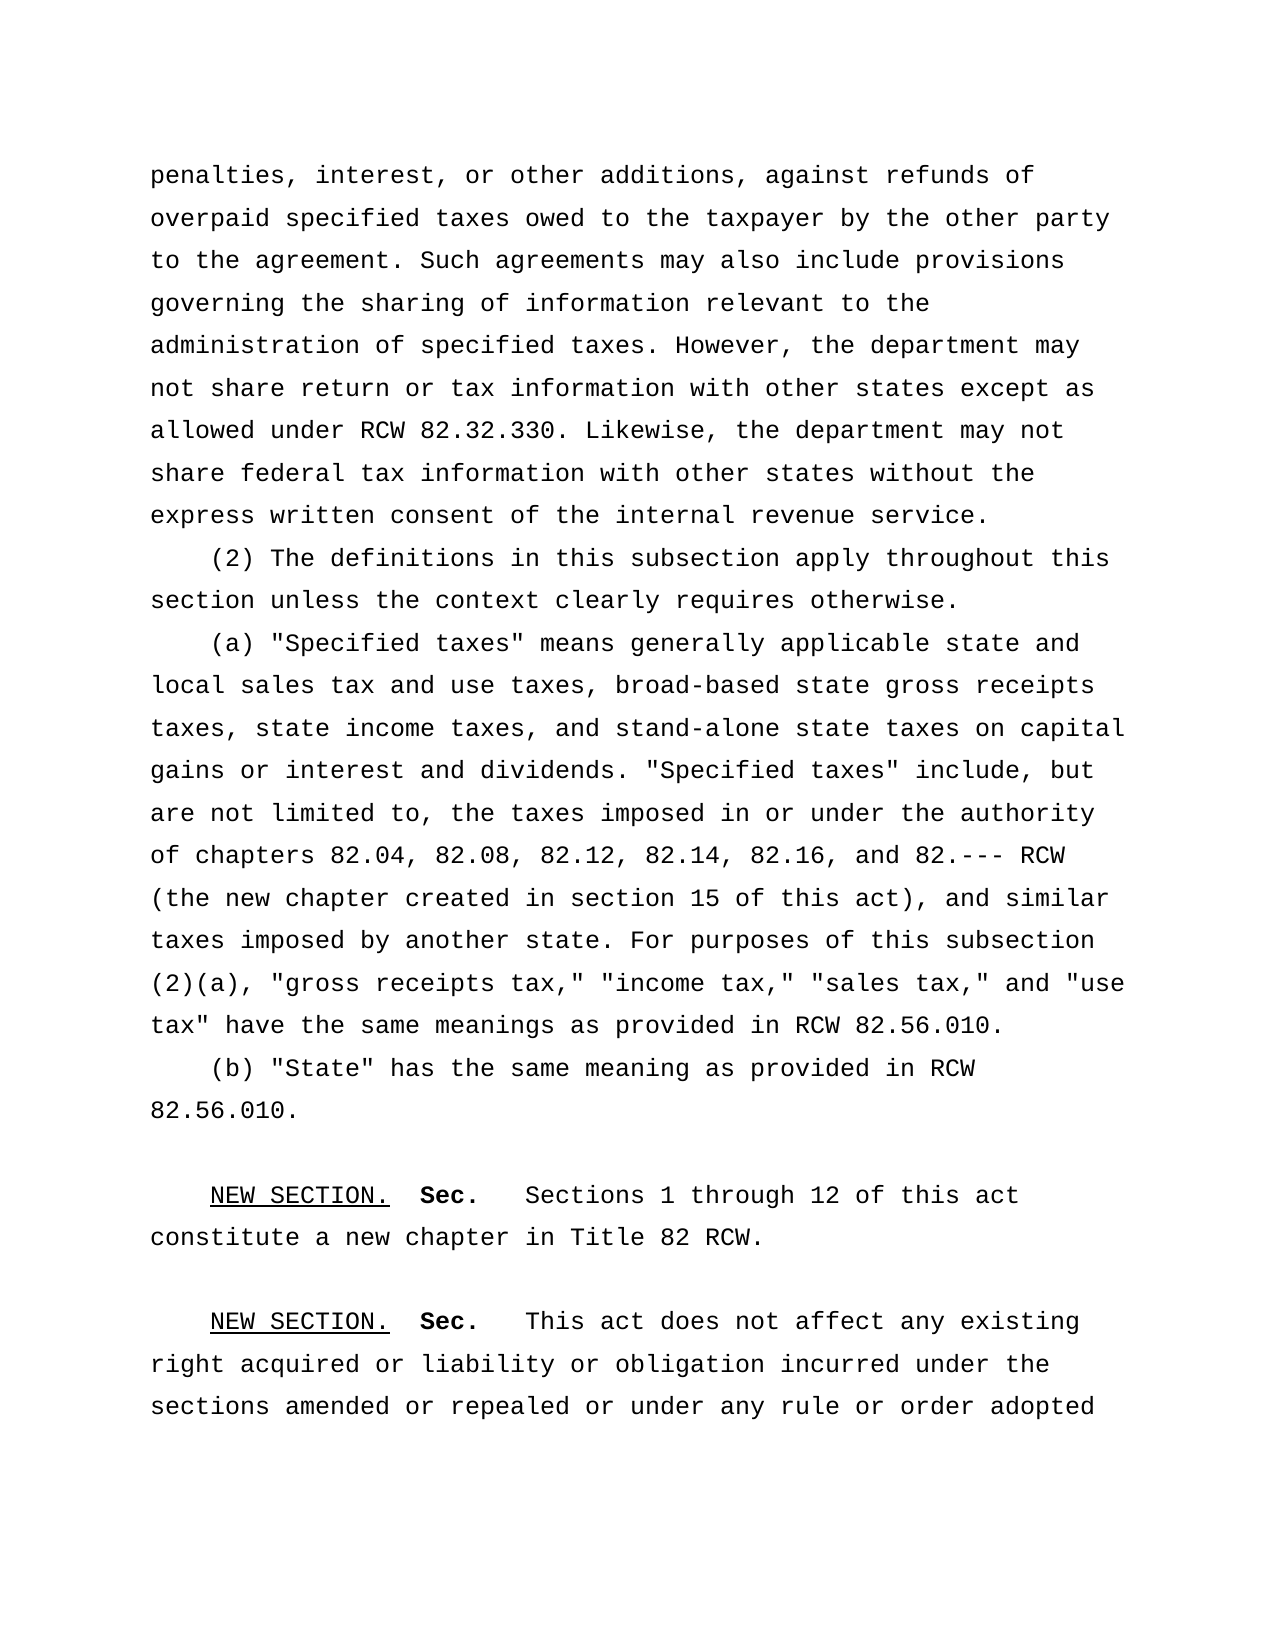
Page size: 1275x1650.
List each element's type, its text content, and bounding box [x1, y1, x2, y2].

text (a) "Specified taxes" means generally applicable state and local sales tax and use taxes, broad-based state gross receipts taxes, state income taxes, and stand-alone state taxes on capital gains or interest and dividends. "Specified taxes" include, but are not limited to, the taxes imposed in or under the authority of chapters 82.04, 82.08, 82.12, 82.14, 82.16, and 82.--- RCW (the new chapter created in section 15 of this act), and similar taxes imposed by another state. For purposes of this subsection (2)(a), "gross receipts tax," "income tax," "sales tax," and "use tax" have the same meanings as provided in RCW 82.56.010. [150, 617, 1125, 1042]
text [150, 1296, 1125, 1423]
text NEW SECTION. Sec. Sections 1 through 12 of this act constitute a new chapter in Title 82 RCW. [150, 1169, 1125, 1254]
text (b) "State" has the same meaning as provided in RCW 82.56.010. [150, 1042, 1125, 1127]
text (2) The definitions in this subsection apply throughout this section unless the context clearly requires otherwise. [150, 532, 1125, 617]
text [150, 150, 1125, 532]
